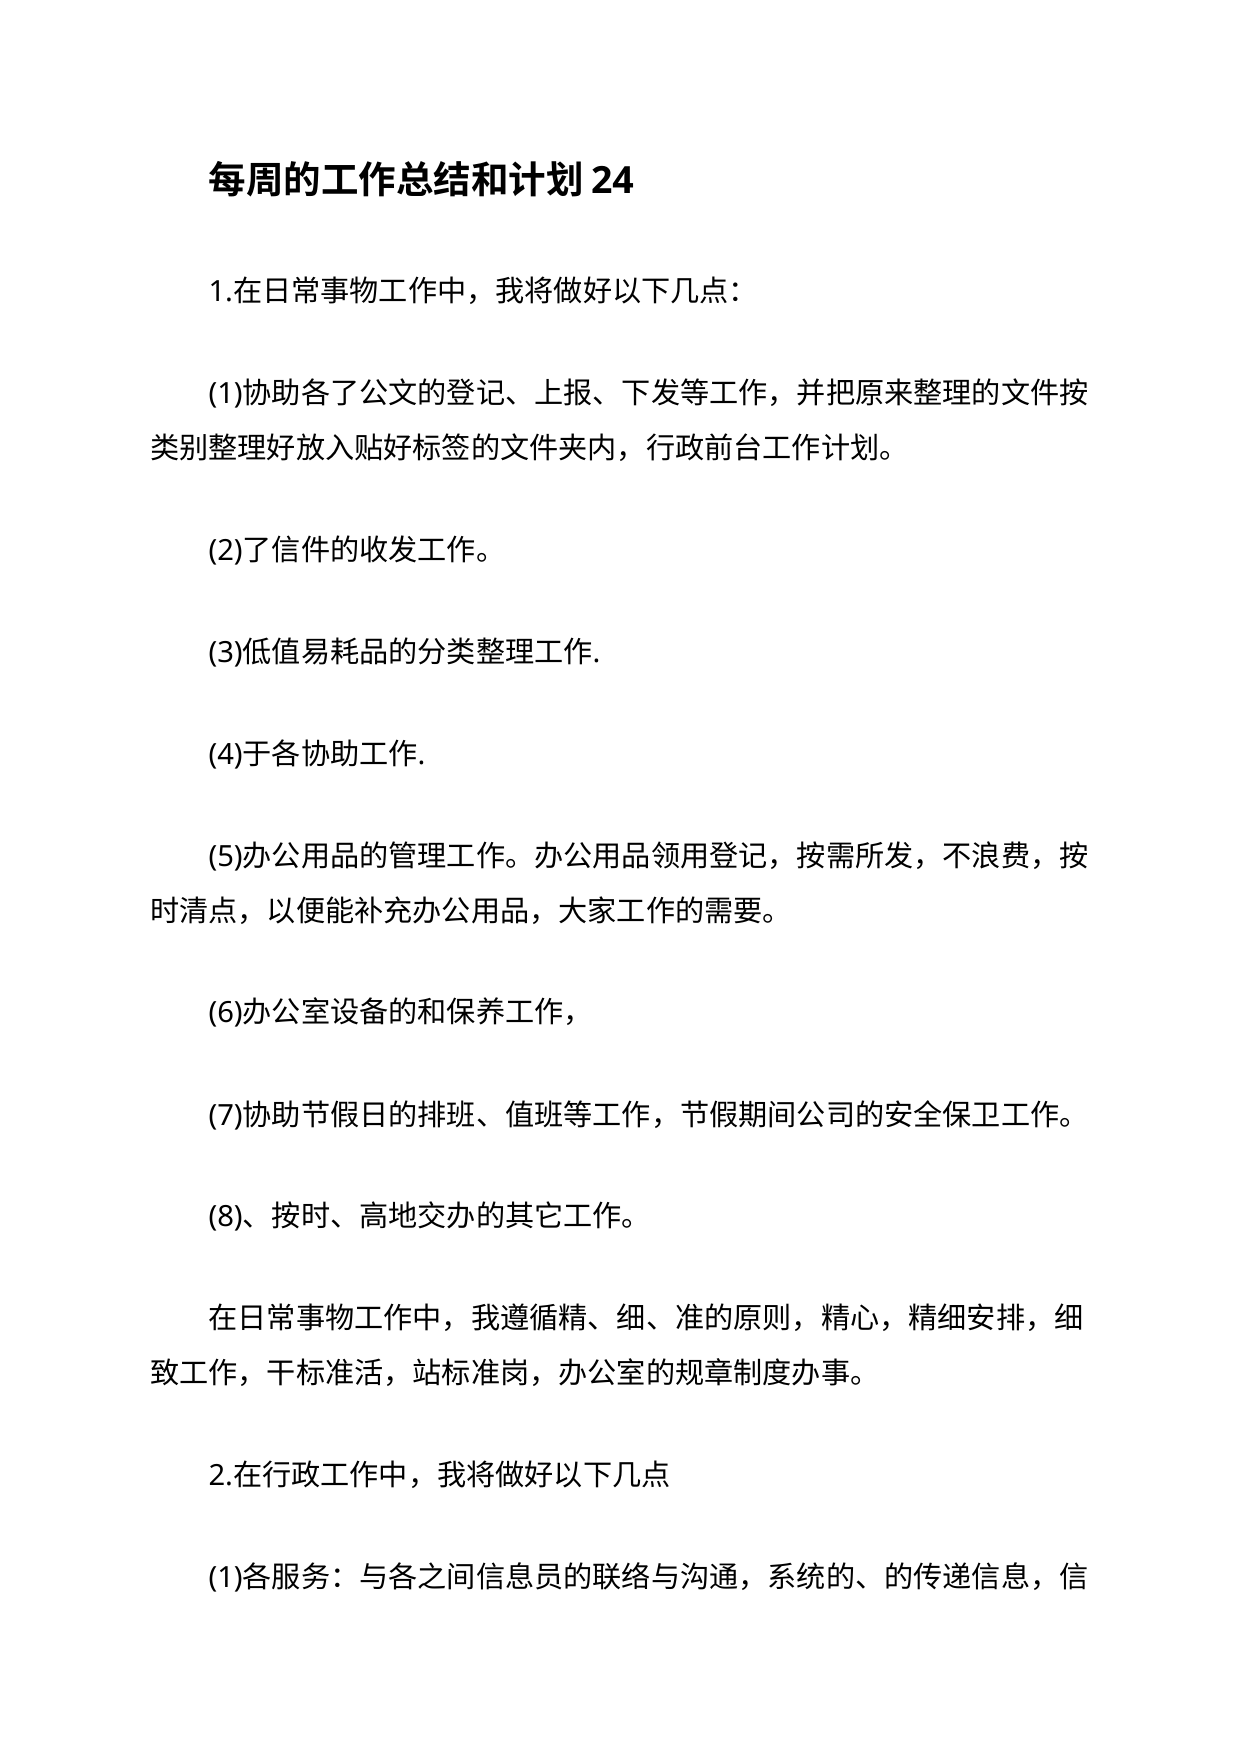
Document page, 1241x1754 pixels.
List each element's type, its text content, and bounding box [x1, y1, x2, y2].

text (3)低值易耗品的分类整理工作. [150, 628, 1090, 671]
text (4)于各协助工作. [150, 730, 1090, 773]
text 每周的工作总结和计划24 [150, 150, 1090, 204]
text (5)办公用品的管理工作。办公用品领用登记，按需所发，不浪费，按时清点，以便能补充办公用品，大家工作的需要。 [150, 832, 1090, 929]
text (1)协助各了公文的登记、上报、下发等工作，并把原来整理的文件按类别整理好放入贴好标签的文件夹内，行政前台工作计划。 [150, 369, 1090, 467]
text 2.在行政工作中，我将做好以下几点 [150, 1452, 1090, 1494]
text (2)了信件的收发工作。 [150, 526, 1090, 569]
text 1.在日常事物工作中，我将做好以下几点： [150, 268, 1090, 310]
text (7)协助节假日的排班、值班等工作，节假期间公司的安全保卫工作。 [150, 1091, 1090, 1133]
text (8)、按时、高地交办的其它工作。 [150, 1193, 1090, 1235]
text 在日常事物工作中，我遵循精、细、准的原则，精心，精细安排，细致工作，干标准活，站标准岗，办公室的规章制度办事。 [150, 1295, 1090, 1392]
text (6)办公室设备的和保养工作， [150, 989, 1090, 1031]
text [150, 1554, 1090, 1596]
